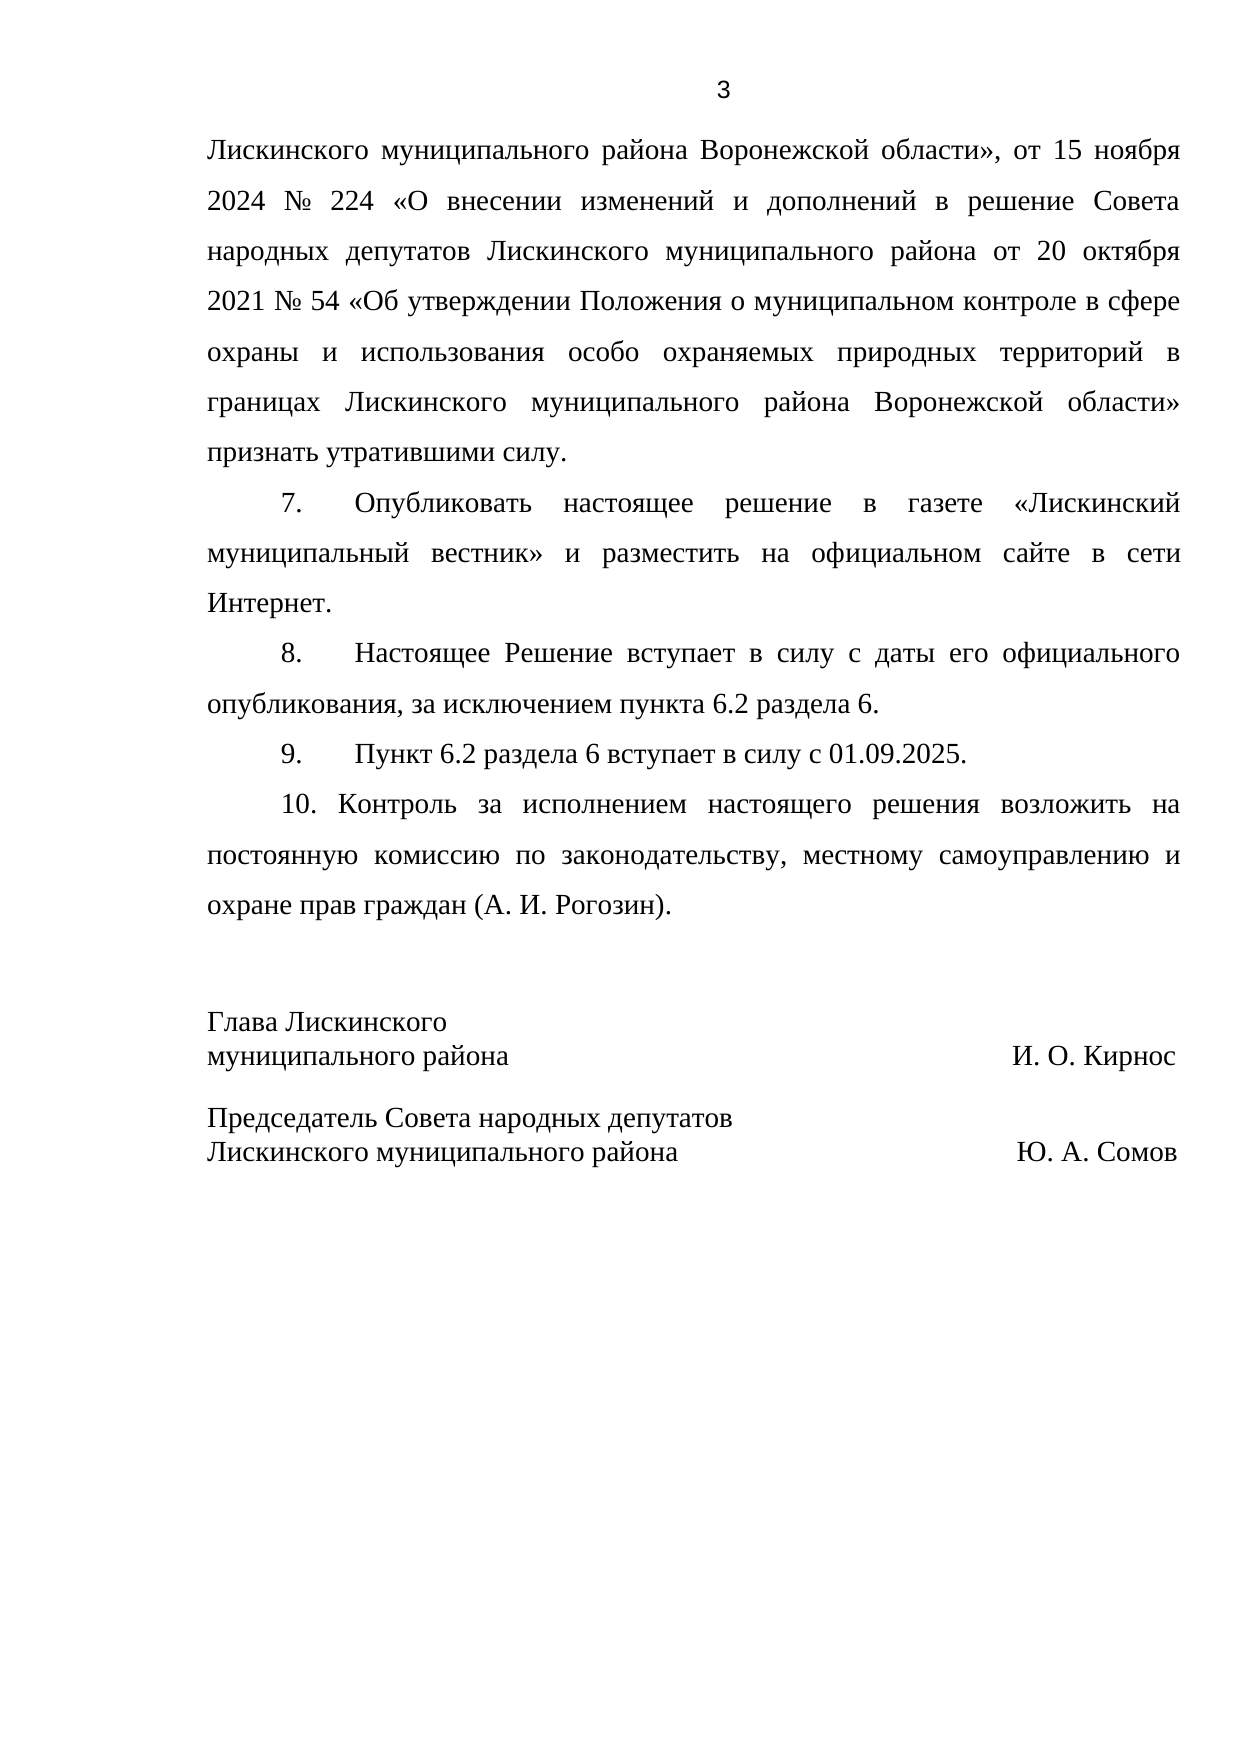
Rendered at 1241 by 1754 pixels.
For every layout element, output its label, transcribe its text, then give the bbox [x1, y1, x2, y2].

text муниципального района И. О. Кирнос [207, 1038, 1181, 1072]
text Председатель Совета народных депутатов [207, 1100, 1181, 1134]
list Опубликовать настоящее решение в газете «Лискинский муниципальный вестник» и разместить на официальном сайте в сети Интернет. [207, 485, 1181, 619]
text 10. Контроль за исполнением настоящего решения возложить на постоянную комиссию по законодательству, местному самоуправлению и охране прав граждан (А. И. Рогозин). [207, 787, 1181, 921]
list Пункт 6.2 раздела 6 вступает в силу с 01.09.2025. [207, 736, 1181, 770]
text Глава Лискинского [207, 1004, 1181, 1038]
list Настоящее Решение вступает в силу с даты его официального опубликования, за исключением пункта 6.2 раздела 6. [207, 636, 1181, 719]
text Лискинского муниципального района Ю. А. Сомов [207, 1134, 1181, 1167]
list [207, 132, 1181, 468]
